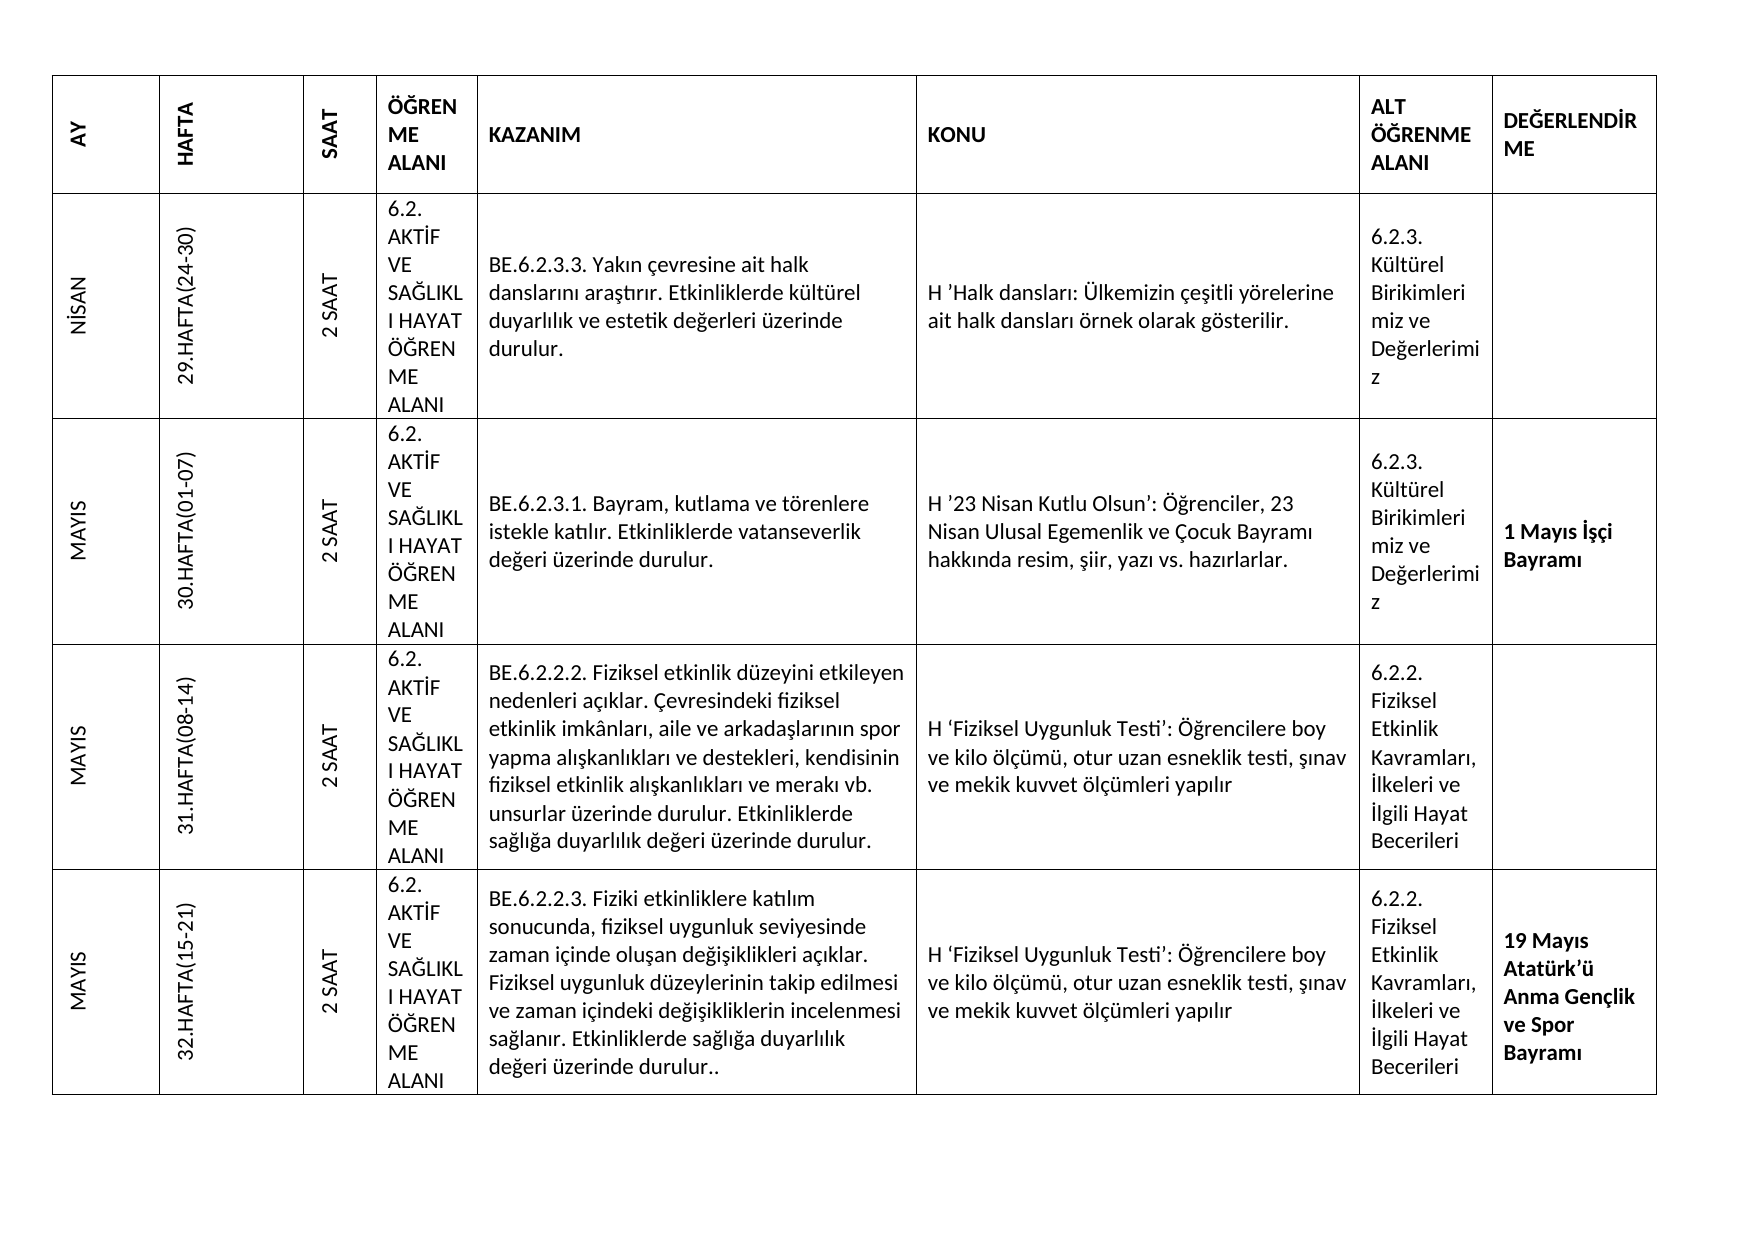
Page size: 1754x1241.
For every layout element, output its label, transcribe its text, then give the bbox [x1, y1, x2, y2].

table_cell 19 Mayıs Atatürk’ü Anma Gençlik ve Spor Bayramı [1493, 870, 1656, 1094]
table_cell 6.2. AKTİF VE SAĞLIKLI HAYAT ÖĞRENME ALANI [377, 419, 477, 643]
table_cell 30.HAFTA(01-07) [160, 419, 303, 643]
table_cell 1 Mayıs İşçi Bayramı [1493, 419, 1656, 643]
table_cell MAYIS [53, 419, 159, 643]
table_cell BE.6.2.3.1. Bayram, kutlama ve törenlere istekle katılır. Etkinliklerde vatanseverlik değeri üzerinde durulur. [478, 419, 916, 643]
table_cell 2 SAAT [304, 645, 376, 869]
table_cell 6.2. AKTİF VE SAĞLIKLI HAYAT ÖĞRENME ALANI [377, 645, 477, 869]
table_header AY [53, 76, 159, 193]
table_cell BE.6.2.3.3. Yakın çevresine ait halk danslarını araştırır. Etkinliklerde kültürel duyarlılık ve estetik değerleri üzerinde durulur. [478, 194, 916, 418]
table_cell [1493, 194, 1656, 418]
table_header DEĞERLENDİRME [1493, 76, 1656, 193]
table_header ÖĞRENME ALANI [377, 76, 477, 193]
table_cell NİSAN [53, 194, 159, 418]
table_cell 6.2.2. Fiziksel Etkinlik Kavramları, İlkeleri ve İlgili Hayat Becerileri [1360, 870, 1492, 1094]
table_header HAFTA [160, 76, 303, 193]
table_cell H ‘Fiziksel Uygunluk Testi’: Öğrencilere boy ve kilo ölçümü, otur uzan esneklik testi, şınav ve mekik kuvvet ölçümleri yapılır [917, 645, 1359, 869]
table_cell 29.HAFTA(24-30) [160, 194, 303, 418]
table_cell MAYIS [53, 870, 159, 1094]
table_cell 6.2.3. Kültürel Birikimlerimiz ve Değerlerimiz [1360, 194, 1492, 418]
table_cell [1493, 645, 1656, 869]
table_header KONU [917, 76, 1359, 193]
table_cell 2 SAAT [304, 870, 376, 1094]
table_header ALT ÖĞRENME ALANI [1360, 76, 1492, 193]
table_cell H ’23 Nisan Kutlu Olsun’: Öğrenciler, 23 Nisan Ulusal Egemenlik ve Çocuk Bayramı hakkında resim, şiir, yazı vs. hazırlarlar. [917, 419, 1359, 643]
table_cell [377, 870, 477, 1094]
table_cell 6.2.2. Fiziksel Etkinlik Kavramları, İlkeleri ve İlgili Hayat Becerileri [1360, 645, 1492, 869]
table_cell H ’Halk dansları: Ülkemizin çeşitli yörelerine ait halk dansları örnek olarak gösterilir. [917, 194, 1359, 418]
table_cell 31.HAFTA(08-14) [160, 645, 303, 869]
table_cell BE.6.2.2.3. Fiziki etkinliklere katılım sonucunda, fiziksel uygunluk seviyesinde zaman içinde oluşan değişiklikleri açıklar. Fiziksel uygunluk düzeylerinin takip edilmesi ve zaman içindeki değişikliklerin incelenmesi sağlanır. Etkinliklerde sağlığa duyarlılık değeri üzerinde durulur.. [478, 870, 916, 1094]
table_cell 32.HAFTA(15-21) [160, 870, 303, 1094]
table_cell MAYIS [53, 645, 159, 869]
table_header SAAT [304, 76, 376, 193]
table_cell 2 SAAT [304, 419, 376, 643]
table_cell BE.6.2.2.2. Fiziksel etkinlik düzeyini etkileyen nedenleri açıklar. Çevresindeki fiziksel etkinlik imkânları, aile ve arkadaşlarının spor yapma alışkanlıkları ve destekleri, kendisinin fiziksel etkinlik alışkanlıkları ve merakı vb. unsurlar üzerinde durulur. Etkinliklerde sağlığa duyarlılık değeri üzerinde durulur. [478, 645, 916, 869]
table_cell 2 SAAT [304, 194, 376, 418]
table_cell 6.2.3. Kültürel Birikimlerimiz ve Değerlerimiz [1360, 419, 1492, 643]
table_cell H ‘Fiziksel Uygunluk Testi’: Öğrencilere boy ve kilo ölçümü, otur uzan esneklik testi, şınav ve mekik kuvvet ölçümleri yapılır [917, 870, 1359, 1094]
table_header KAZANIM [478, 76, 916, 193]
table_cell 6.2. AKTİF VE SAĞLIKLI HAYAT ÖĞRENME ALANI [377, 194, 477, 418]
